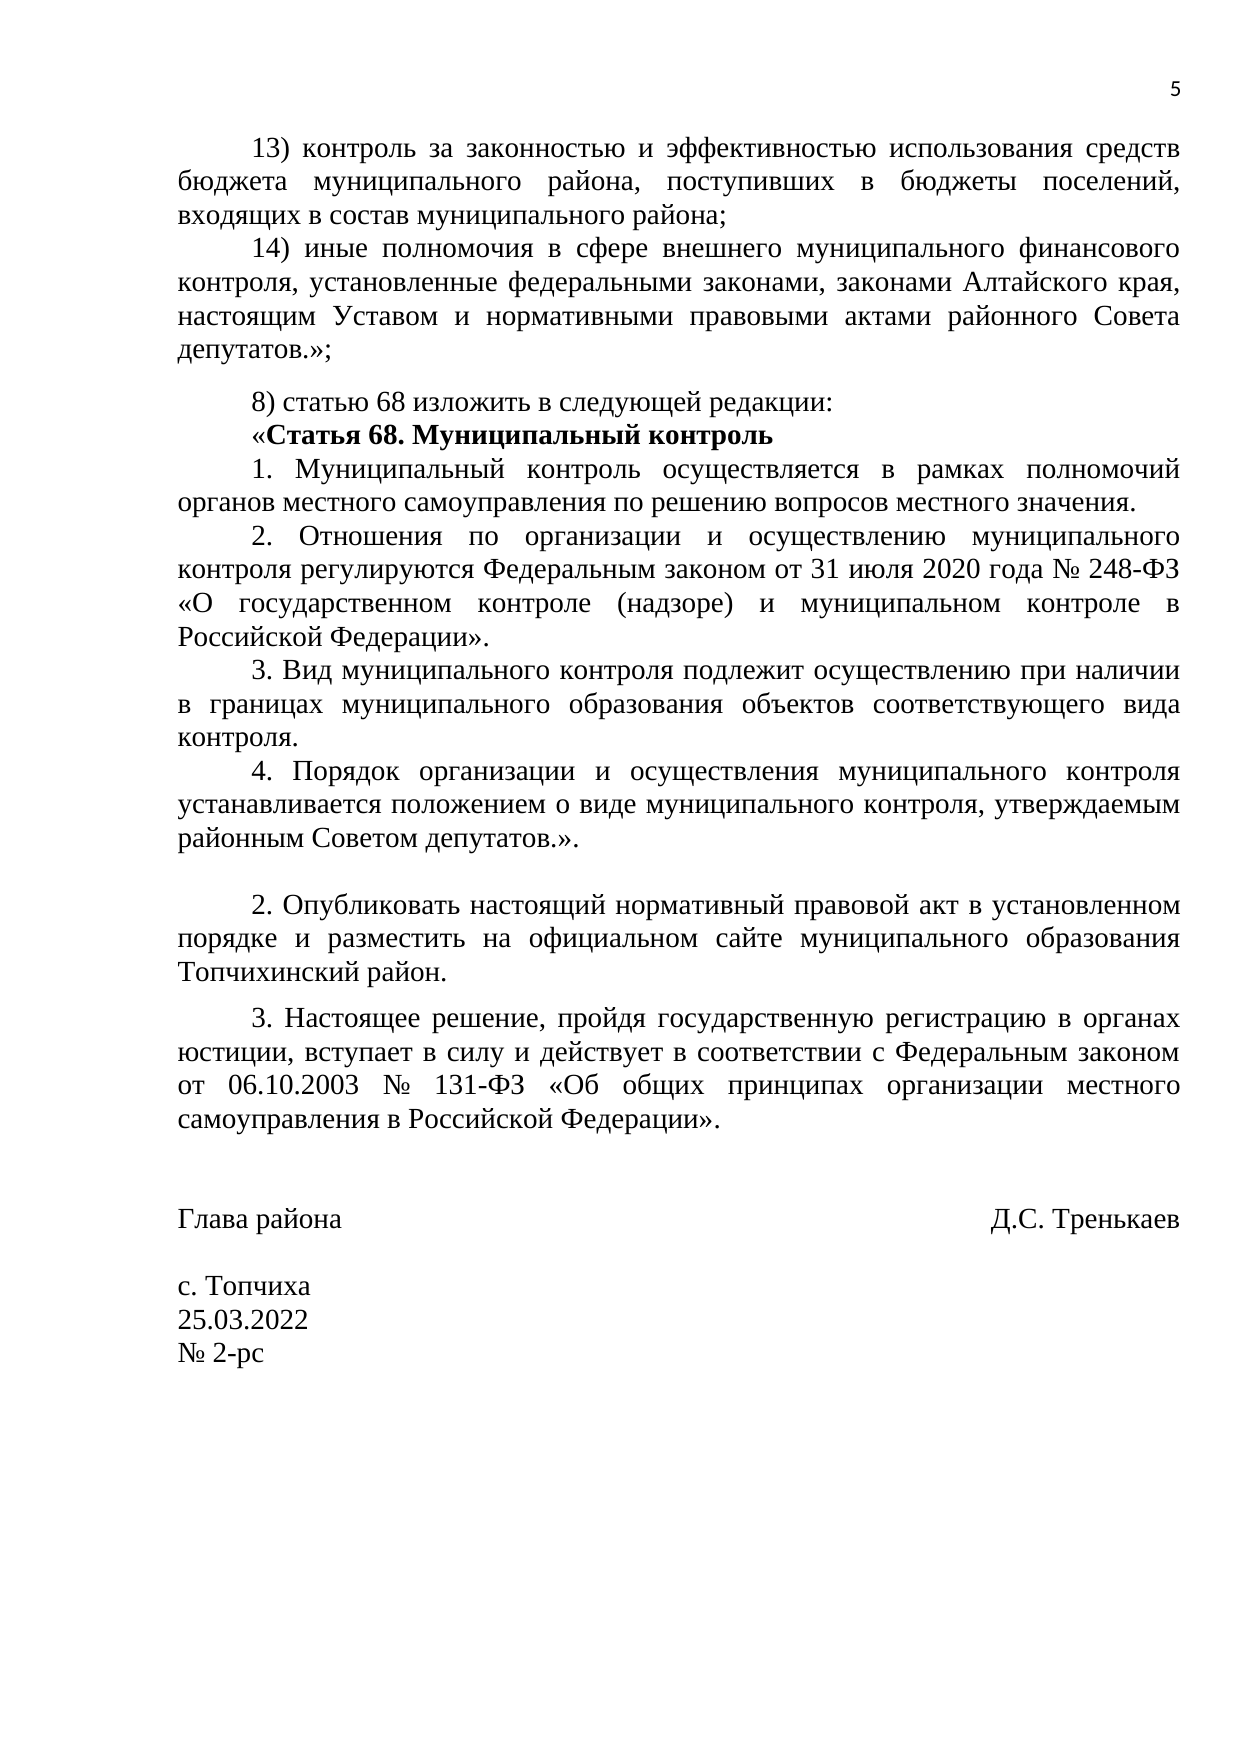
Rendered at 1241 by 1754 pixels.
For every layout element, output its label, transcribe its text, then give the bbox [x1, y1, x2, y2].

text «Статья 68. Муниципальный контроль [177, 417, 1181, 451]
text 8) статью 68 изложить в следующей редакции: [177, 384, 1181, 417]
text 25.03.2022 [177, 1302, 1181, 1336]
text № 2-рс [177, 1336, 1181, 1369]
text 2. Отношения по организации и осуществлению муниципального контроля регулируются Федеральным законом от 31 июля 2020 года № 248-ФЗ «О государственном контроле (надзоре) и муниципальном контроле в Российской Федерации». [177, 518, 1181, 652]
text 1. Муниципальный контроль осуществляется в рамках полномочий органов местного самоуправления по решению вопросов местного значения. [177, 451, 1181, 518]
text 3. Настоящее решение, пройдя государственную регистрацию в органах юстиции, вступает в силу и действует в соответствии с Федеральным законом от 06.10.2003 № 131-ФЗ «Об общих принципах организации местного самоуправления в Российской Федерации». [177, 1000, 1181, 1134]
text Глава района Д.С. Тренькаев [177, 1201, 1181, 1235]
text 4. Порядок организации и осуществления муниципального контроля устанавливается положением о виде муниципального контроля, утверждаемым районным Советом депутатов.». [177, 753, 1181, 853]
text 13) контроль за законностью и эффективностью использования средств бюджета муниципального района, поступивших в бюджеты поселений, входящих в состав муниципального района; [177, 130, 1181, 231]
text с. Топчиха [177, 1268, 1181, 1302]
text 2. Опубликовать настоящий нормативный правовой акт в установленном порядке и разместить на официальном сайте муниципального образования Топчихинский район. [177, 887, 1182, 988]
text 14) иные полномочия в сфере внешнего муниципального финансового контроля, установленные федеральными законами, законами Алтайского края, настоящим Уставом и нормативными правовыми актами районного Совета депутатов.»; [177, 231, 1181, 365]
text 3. Вид муниципального контроля подлежит осуществлению при наличии в границах муниципального образования объектов соответствующего вида контроля. [177, 652, 1181, 753]
